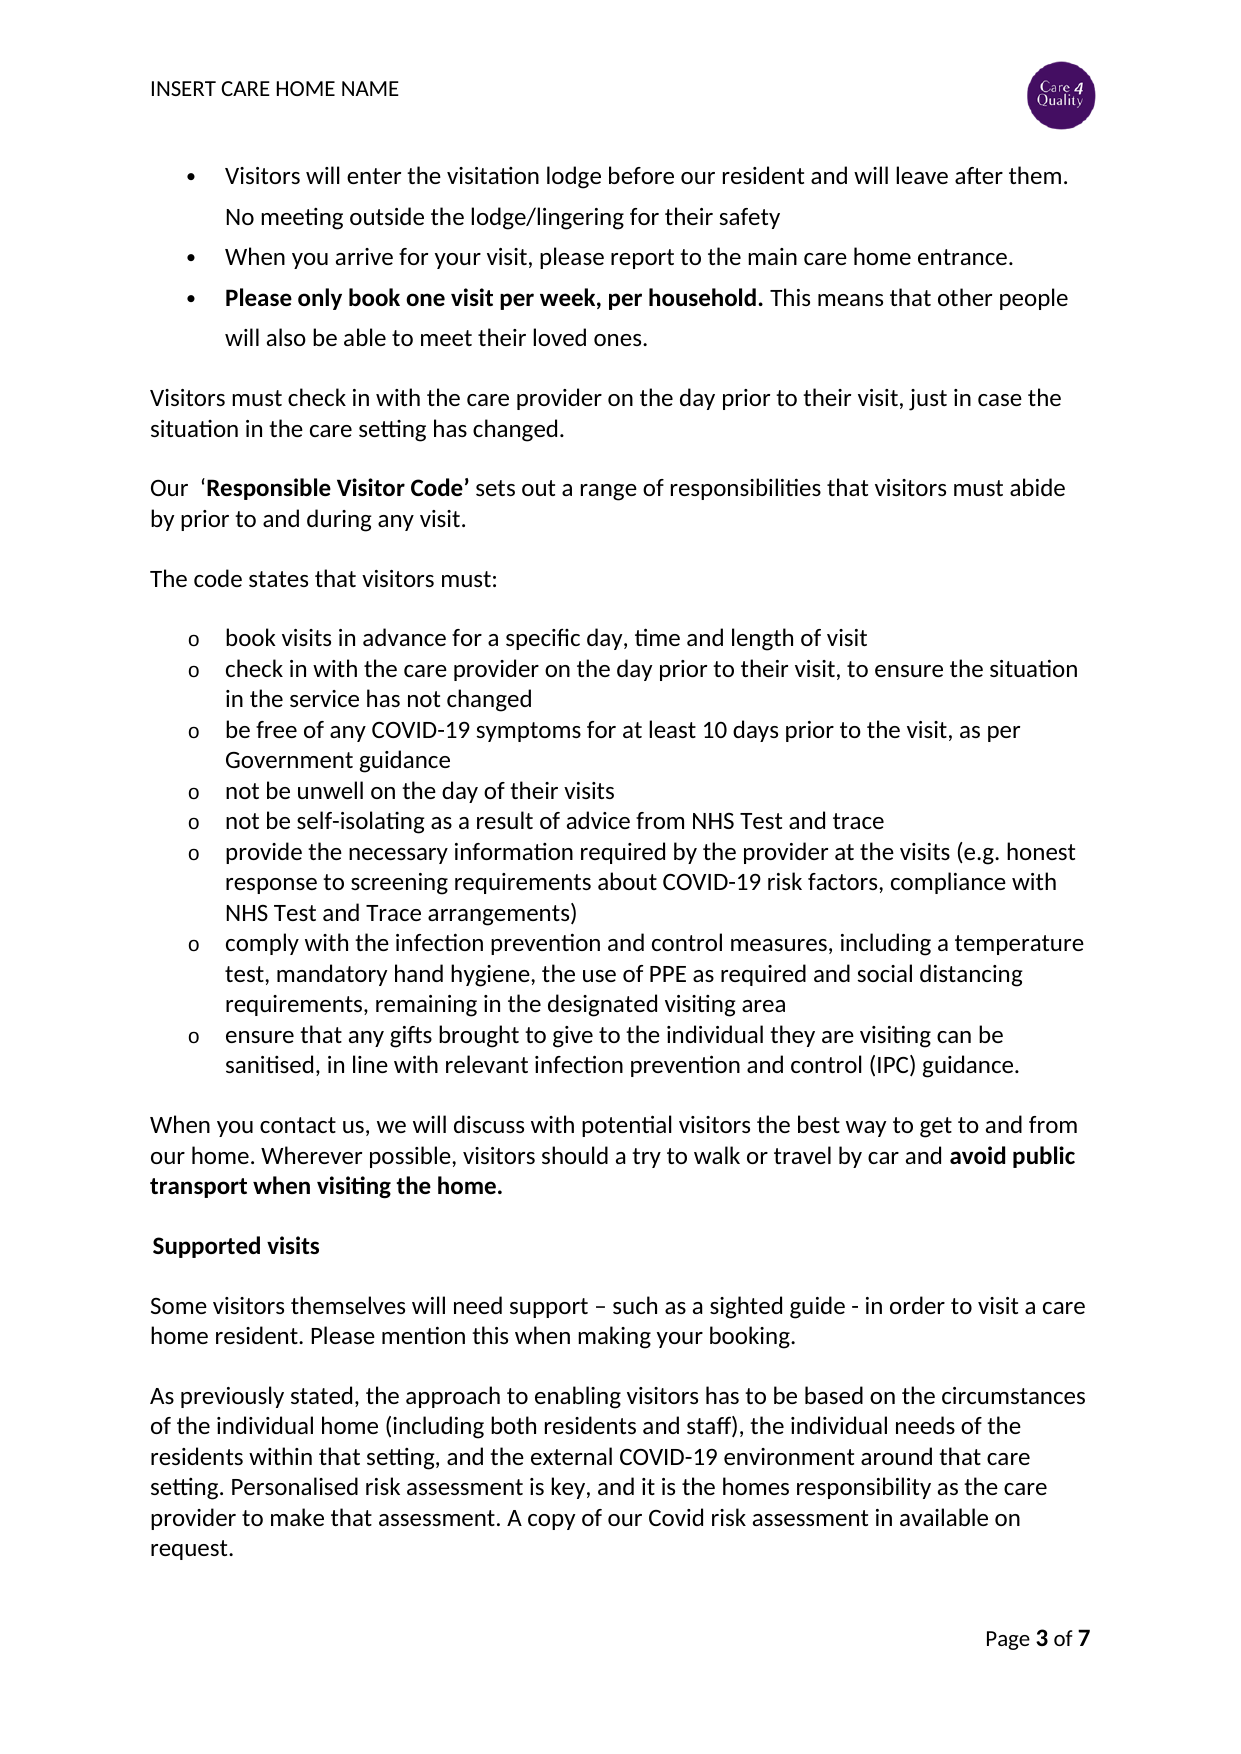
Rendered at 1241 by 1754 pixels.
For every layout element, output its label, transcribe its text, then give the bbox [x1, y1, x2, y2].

list Please only book one visit per week, per household. This means that other people will also be able to meet their loved ones. [187, 272, 1090, 353]
text Some visitors themselves will need support – such as a sighted guide - in order to visit a care home resident. Please mention this when making your booking. [150, 1290, 1090, 1351]
list check in with the care provider on the day prior to their visit, to ensure the situation in the service has not changed [187, 653, 1090, 714]
text Visitors must check in with the care provider on the day prior to their visit, just in case the situation in the care setting has changed. [150, 382, 1090, 443]
list ensure that any gifts brought to give to the individual they are visiting can be sanitised, in line with relevant infection prevention and control (IPC) guidance. [187, 1019, 1090, 1080]
list book visits in advance for a specific day, time and length of visit [187, 622, 1090, 653]
list When you arrive for your visit, please report to the main care home entrance. [187, 231, 1090, 272]
list comply with the infection prevention and control measures, including a temperature test, mandatory hand hygiene, the use of PPE as required and social distancing requirements, remaining in the designated visiting area [187, 928, 1090, 1019]
text Our ‘Responsible Visitor Code’ sets out a range of responsibilities that visitors must abide by prior to and during any visit. [150, 472, 1090, 533]
text As previously stated, the approach to enabling visitors has to be based on the circumstances of the individual home (including both residents and staff), the individual needs of the residents within that setting, and the external COVID-19 environment around that care setting. Personalised risk assessment is key, and it is the homes responsibility as the care provider to make that assessment. A copy of our Covid risk assessment in available on request. [150, 1380, 1090, 1563]
list not be unwell on the day of their visits [187, 775, 1090, 806]
list provide the necessary information required by the provider at the visits (e.g. honest response to screening requirements about COVID-19 risk factors, compliance with NHS Test and Trace arrangements) [187, 836, 1090, 928]
text When you contact us, we will discuss with potential visitors the best way to get to and from our home. Wherever possible, visitors should a try to walk or travel by car and avoid public transport when visiting the home. [150, 1109, 1090, 1201]
list be free of any COVID-19 symptoms for at least 10 days prior to the visit, as per Government guidance [187, 714, 1090, 775]
picture [1020, 61, 1102, 132]
text Supported visits [152, 1230, 1090, 1261]
list Visitors will enter the visitation lodge before our resident and will leave after them. No meeting outside the lodge/lingering for their safety [187, 150, 1090, 231]
list not be self-isolating as a result of advice from NHS Test and trace [187, 806, 1090, 836]
text The code states that visitors must: [150, 563, 1090, 593]
